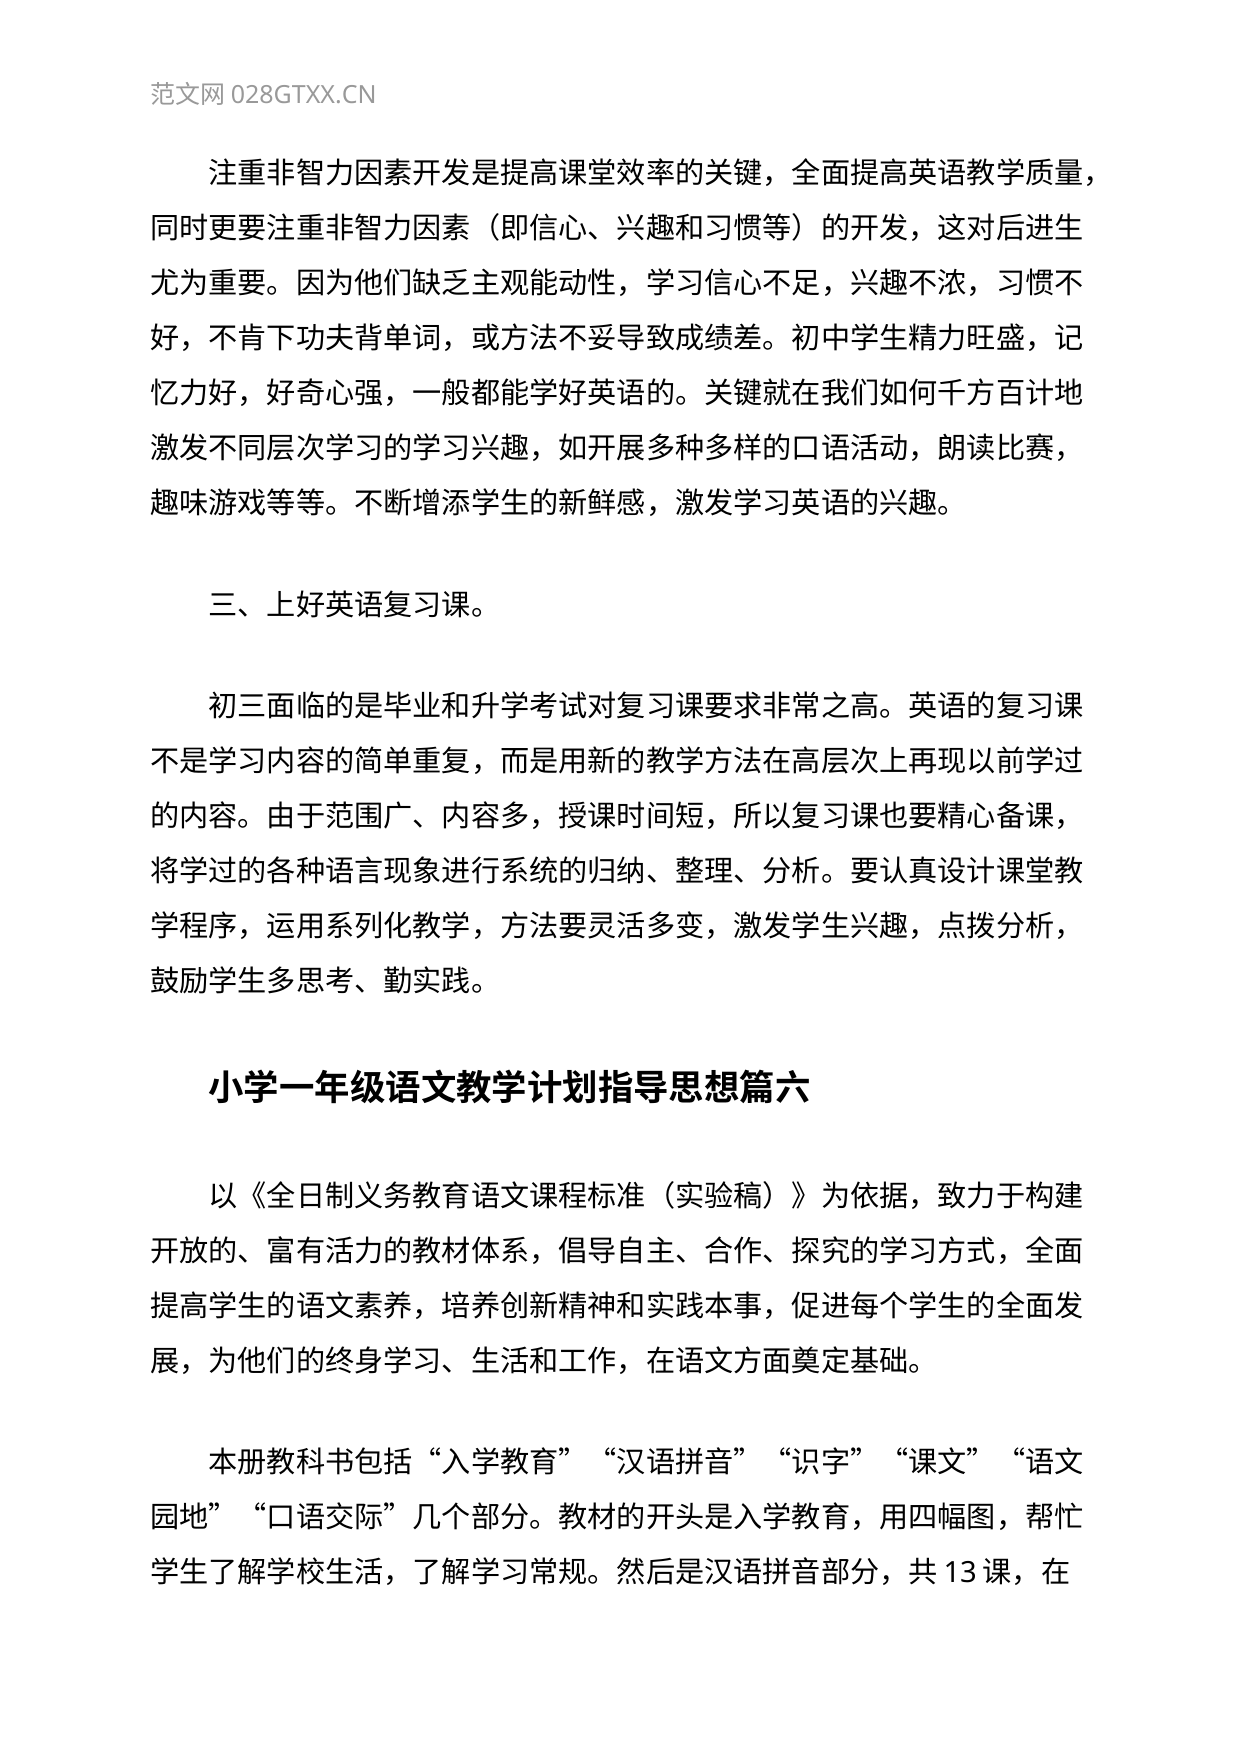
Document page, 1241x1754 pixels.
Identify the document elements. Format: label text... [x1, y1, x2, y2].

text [150, 1439, 1090, 1591]
text 三、上好英语复习课。 [150, 581, 1090, 623]
text 以《全日制义务教育语文课程标准（实验稿）》为依据，致力于构建开放的、富有活力的教材体系，倡导自主、合作、探究的学习方式，全面提高学生的语文素养，培养创新精神和实践本事，促进每个学生的全面发展，为他们的终身学习、生活和工作，在语文方面奠定基础。 [150, 1173, 1090, 1379]
text 初三面临的是毕业和升学考试对复习课要求非常之高。英语的复习课不是学习内容的简单重复，而是用新的教学方法在高层次上再现以前学过的内容。由于范围广、内容多，授课时间短，所以复习课也要精心备课，将学过的各种语言现象进行系统的归纳、整理、分析。要认真设计课堂教学程序，运用系列化教学，方法要灵活多变，激发学生兴趣，点拨分析，鼓励学生多思考、勤实践。 [150, 683, 1090, 1000]
text 小学一年级语文教学计划指导思想篇六 [150, 1059, 1090, 1110]
text 注重非智力因素开发是提高课堂效率的关键，全面提高英语教学质量，同时更要注重非智力因素（即信心、兴趣和习惯等）的开发，这对后进生尤为重要。因为他们缺乏主观能动性，学习信心不足，兴趣不浓，习惯不好，不肯下功夫背单词，或方法不妥导致成绩差。初中学生精力旺盛，记忆力好，好奇心强，一般都能学好英语的。关键就在我们如何千方百计地激发不同层次学习的学习兴趣，如开展多种多样的口语活动，朗读比赛，趣味游戏等等。不断增添学生的新鲜感，激发学习英语的兴趣。 [150, 150, 1090, 522]
